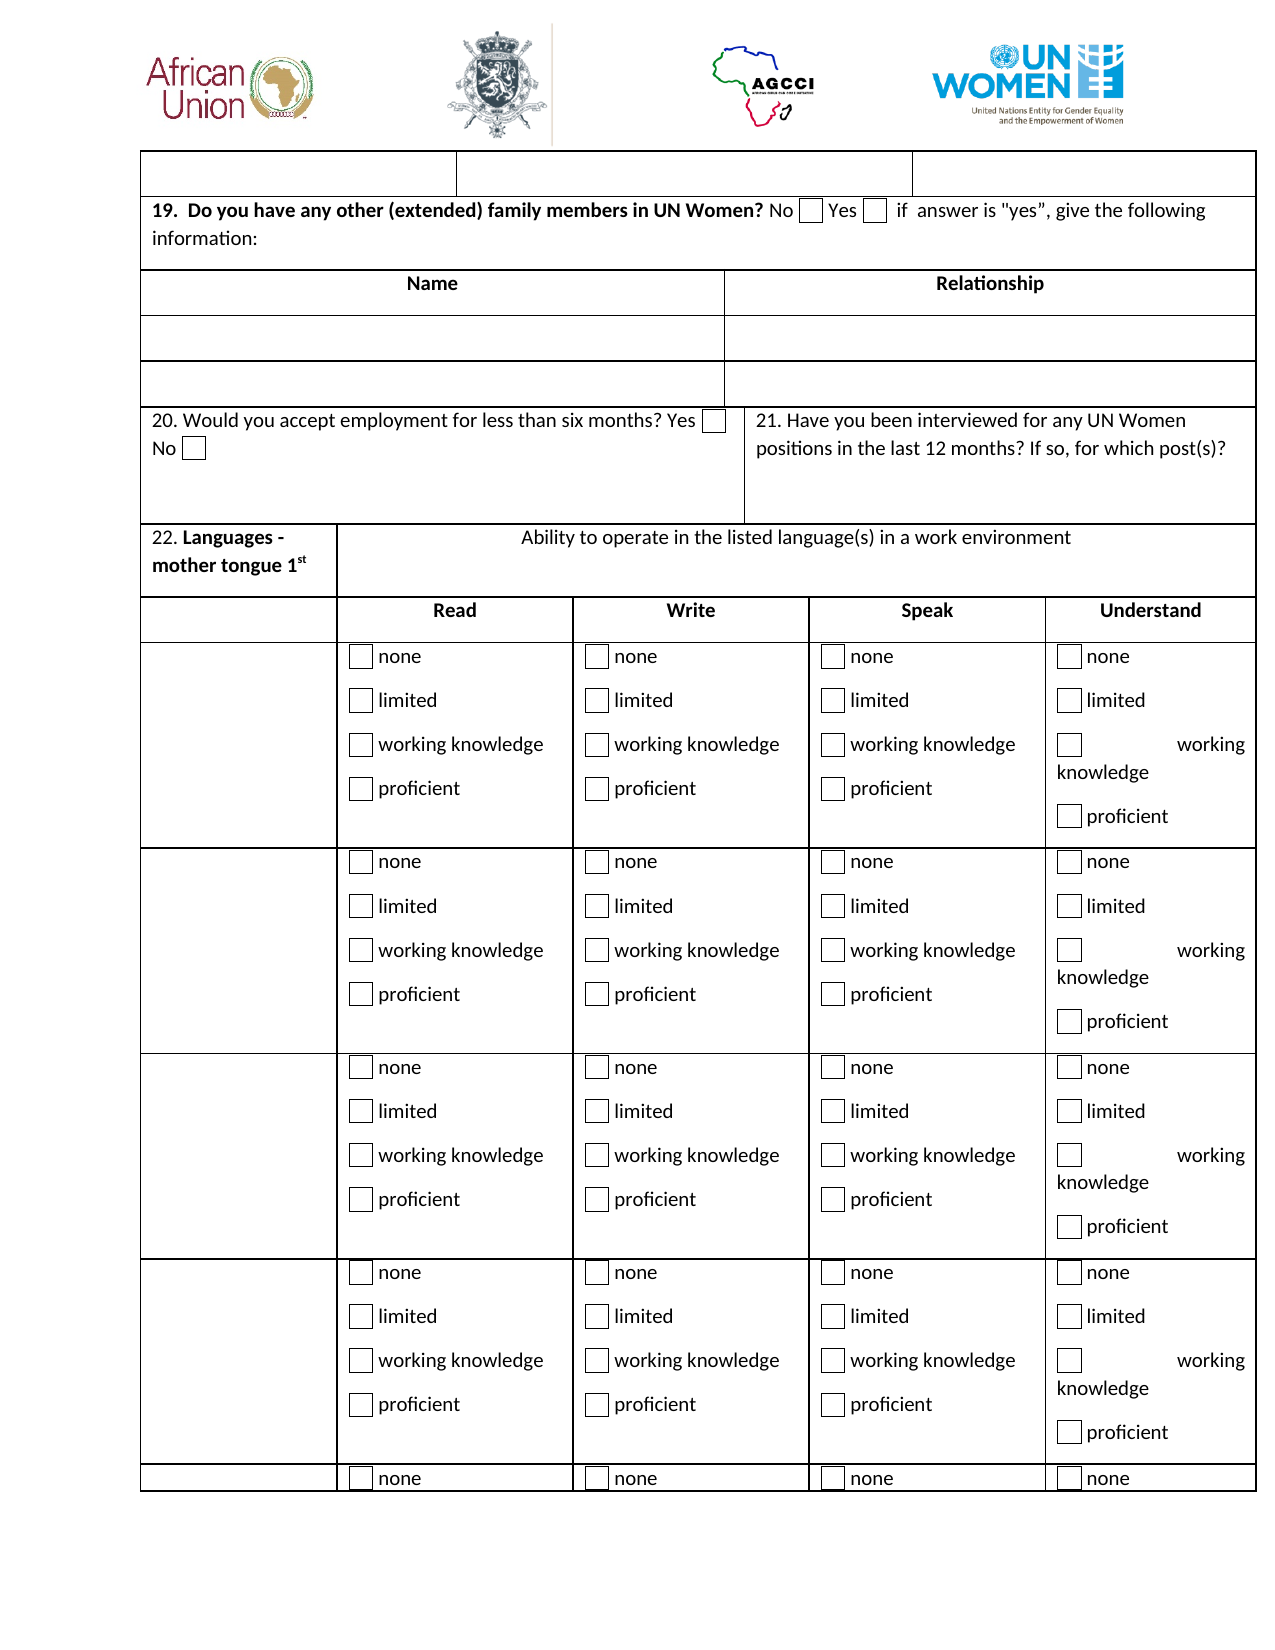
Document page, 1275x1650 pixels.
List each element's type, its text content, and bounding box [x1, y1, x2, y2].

table_cell Write [574, 598, 808, 642]
table_cell none limited working knowledge proficient [338, 1465, 572, 1490]
table_cell Relationship [725, 271, 1255, 314]
table_cell none limited working knowledge proficient [574, 1054, 808, 1258]
table_cell none limited working knowledge proficient [810, 1260, 1045, 1463]
table_cell none limited working knowledge proficient [810, 643, 1045, 847]
table_cell none limited working knowledge proficient [574, 1465, 808, 1490]
table_cell 22. Languages - mother tongue 1st [141, 525, 336, 596]
table_cell none limited working knowledge proficient [810, 1054, 1045, 1258]
table_cell [141, 152, 456, 196]
table_cell [141, 362, 724, 406]
table_cell none limited working knowledge proficient [338, 1054, 572, 1258]
table_cell [457, 152, 912, 196]
table_cell none limited working knowledge proficient [1046, 1260, 1255, 1463]
table_cell Read [338, 598, 572, 642]
table_cell none limited working knowledge proficient [338, 849, 572, 1052]
table_cell none limited working knowledge proficient [1046, 643, 1255, 847]
table_cell [141, 1465, 336, 1490]
table_cell [141, 1260, 336, 1463]
table_cell 19. Do you have any other (extended) family members in UN Women? No Yes if answer is "yes”, give the following information: [141, 197, 1255, 269]
table_cell none limited working knowledge proficient [810, 849, 1045, 1052]
table_cell Speak [810, 598, 1045, 642]
table_cell [725, 362, 1255, 406]
table_cell 20. Would you accept employment for less than six months? Yes No [141, 408, 744, 523]
table_cell none limited working knowledge proficient [574, 849, 808, 1052]
picture [114, 29, 345, 150]
table_cell [141, 849, 336, 1052]
table_cell 21. Have you been interviewed for any UN Women positions in the last 12 months? If so, for which post(s)? [745, 408, 1255, 523]
table_cell Ability to operate in the listed language(s) in a work environment [338, 525, 1255, 596]
table_cell none limited working knowledge proficient [1046, 1465, 1255, 1490]
table_cell none limited working knowledge proficient [1046, 1054, 1255, 1258]
table_cell [141, 643, 336, 847]
table_cell Understand [1046, 598, 1255, 642]
table_cell none limited working knowledge proficient [810, 1465, 1045, 1490]
table_cell none limited working knowledge proficient [1046, 849, 1255, 1052]
picture [663, 42, 858, 127]
picture [443, 21, 553, 147]
picture [929, 42, 1123, 124]
table_cell none limited working knowledge proficient [338, 643, 572, 847]
table_cell [141, 598, 336, 642]
table_cell [141, 1054, 336, 1258]
table_cell Name [141, 271, 724, 314]
table_cell [725, 316, 1255, 360]
table_cell [141, 316, 724, 360]
table_cell none limited working knowledge proficient [574, 1260, 808, 1463]
table_cell none limited working knowledge proficient [338, 1260, 572, 1463]
table_cell none limited working knowledge proficient [574, 643, 808, 847]
table_cell [913, 152, 1255, 196]
